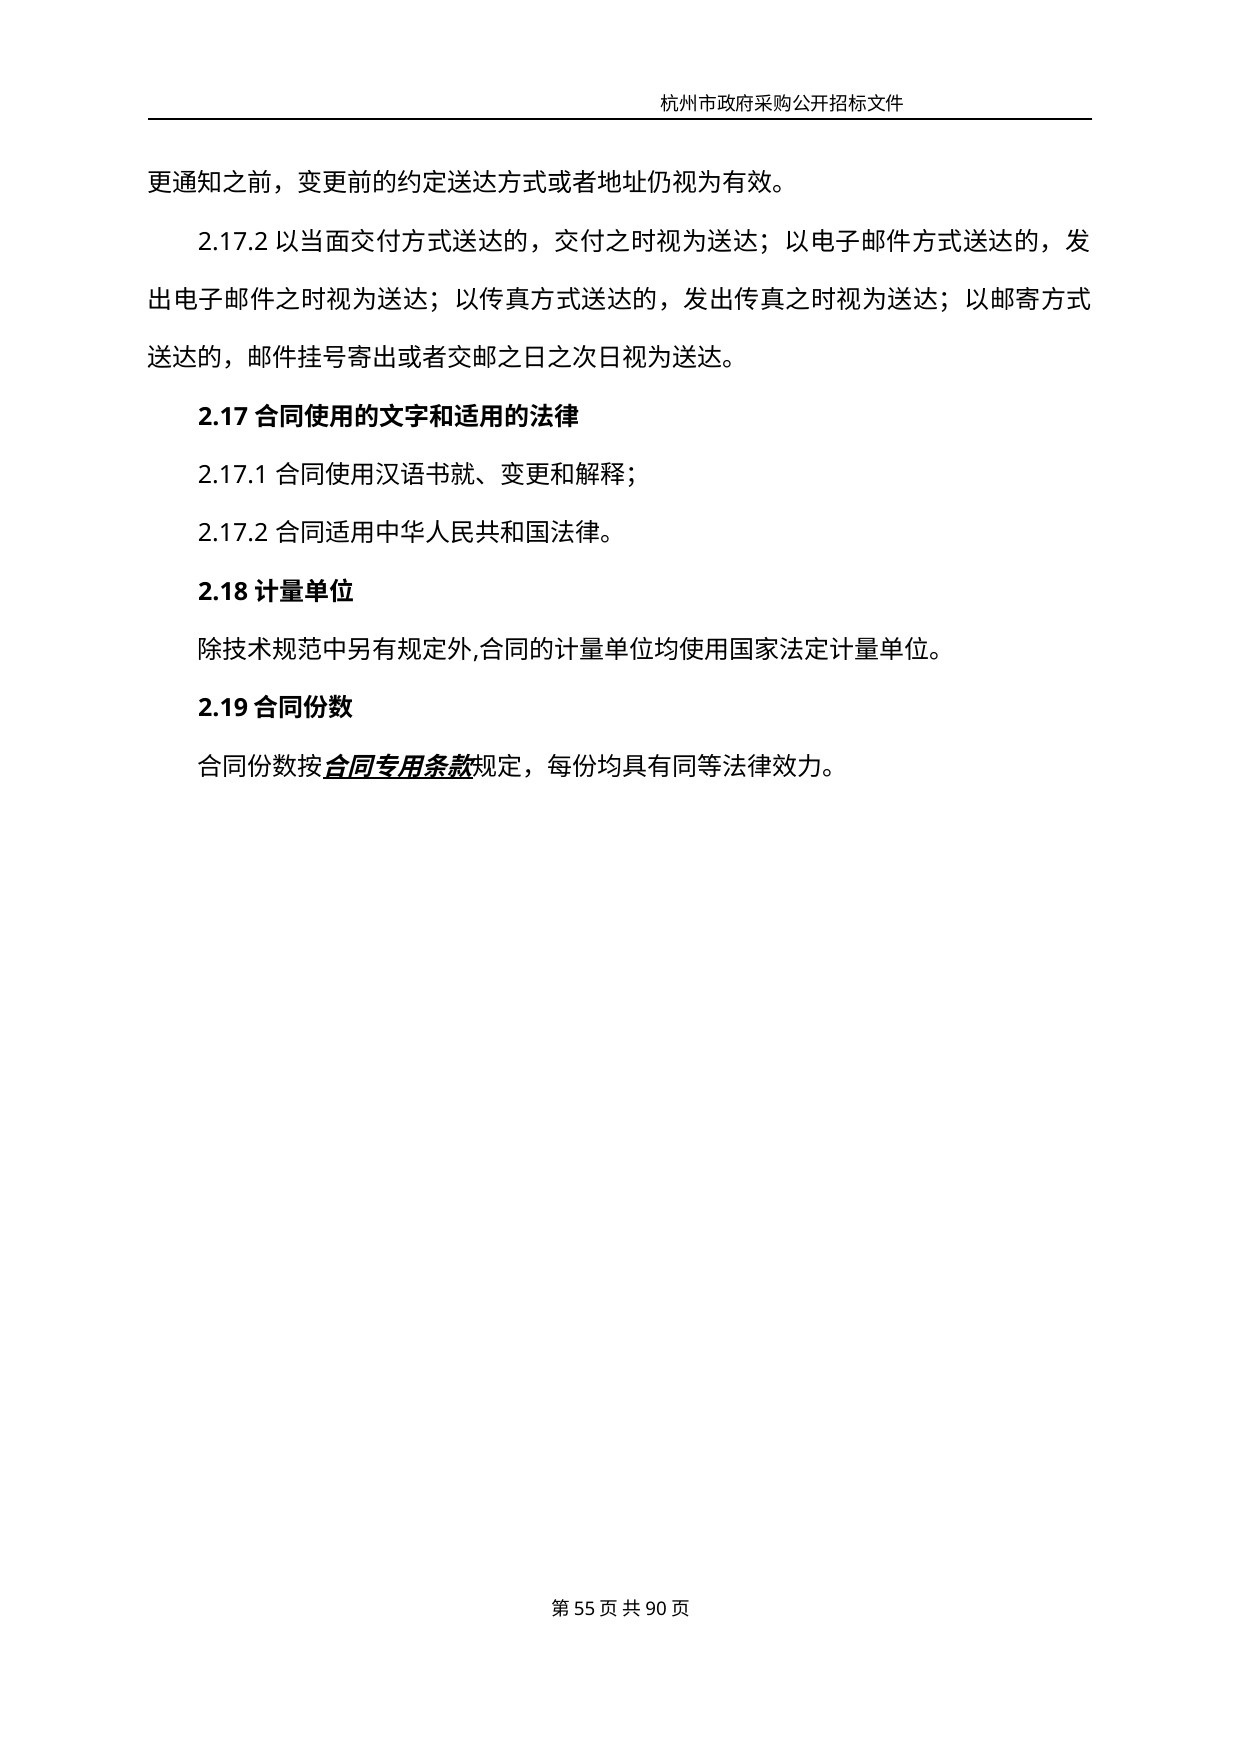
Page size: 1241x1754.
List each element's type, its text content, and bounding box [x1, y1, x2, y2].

text 除技术规范中另有规定外,合同的计量单位均使用国家法定计量单位。 [148, 612, 1092, 670]
text 合同份数按合同专用条款规定，每份均具有同等法律效力。 [148, 728, 1092, 787]
text 2.17.2 合同适用中华人民共和国法律。 [148, 495, 1092, 553]
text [148, 145, 1092, 203]
text 2.17.1 合同使用汉语书就、变更和解释； [148, 437, 1092, 495]
text 2.19合同份数 [148, 670, 1092, 728]
text 2.18 计量单位 [148, 553, 1092, 612]
text 2.17.2以当面交付方式送达的，交付之时视为送达；以电子邮件方式送达的，发出电子邮件之时视为送达；以传真方式送达的，发出传真之时视为送达；以邮寄方式送达的，邮件挂号寄出或者交邮之日之次日视为送达。 [148, 203, 1092, 378]
text 2.17 合同使用的文字和适用的法律 [148, 378, 1092, 437]
